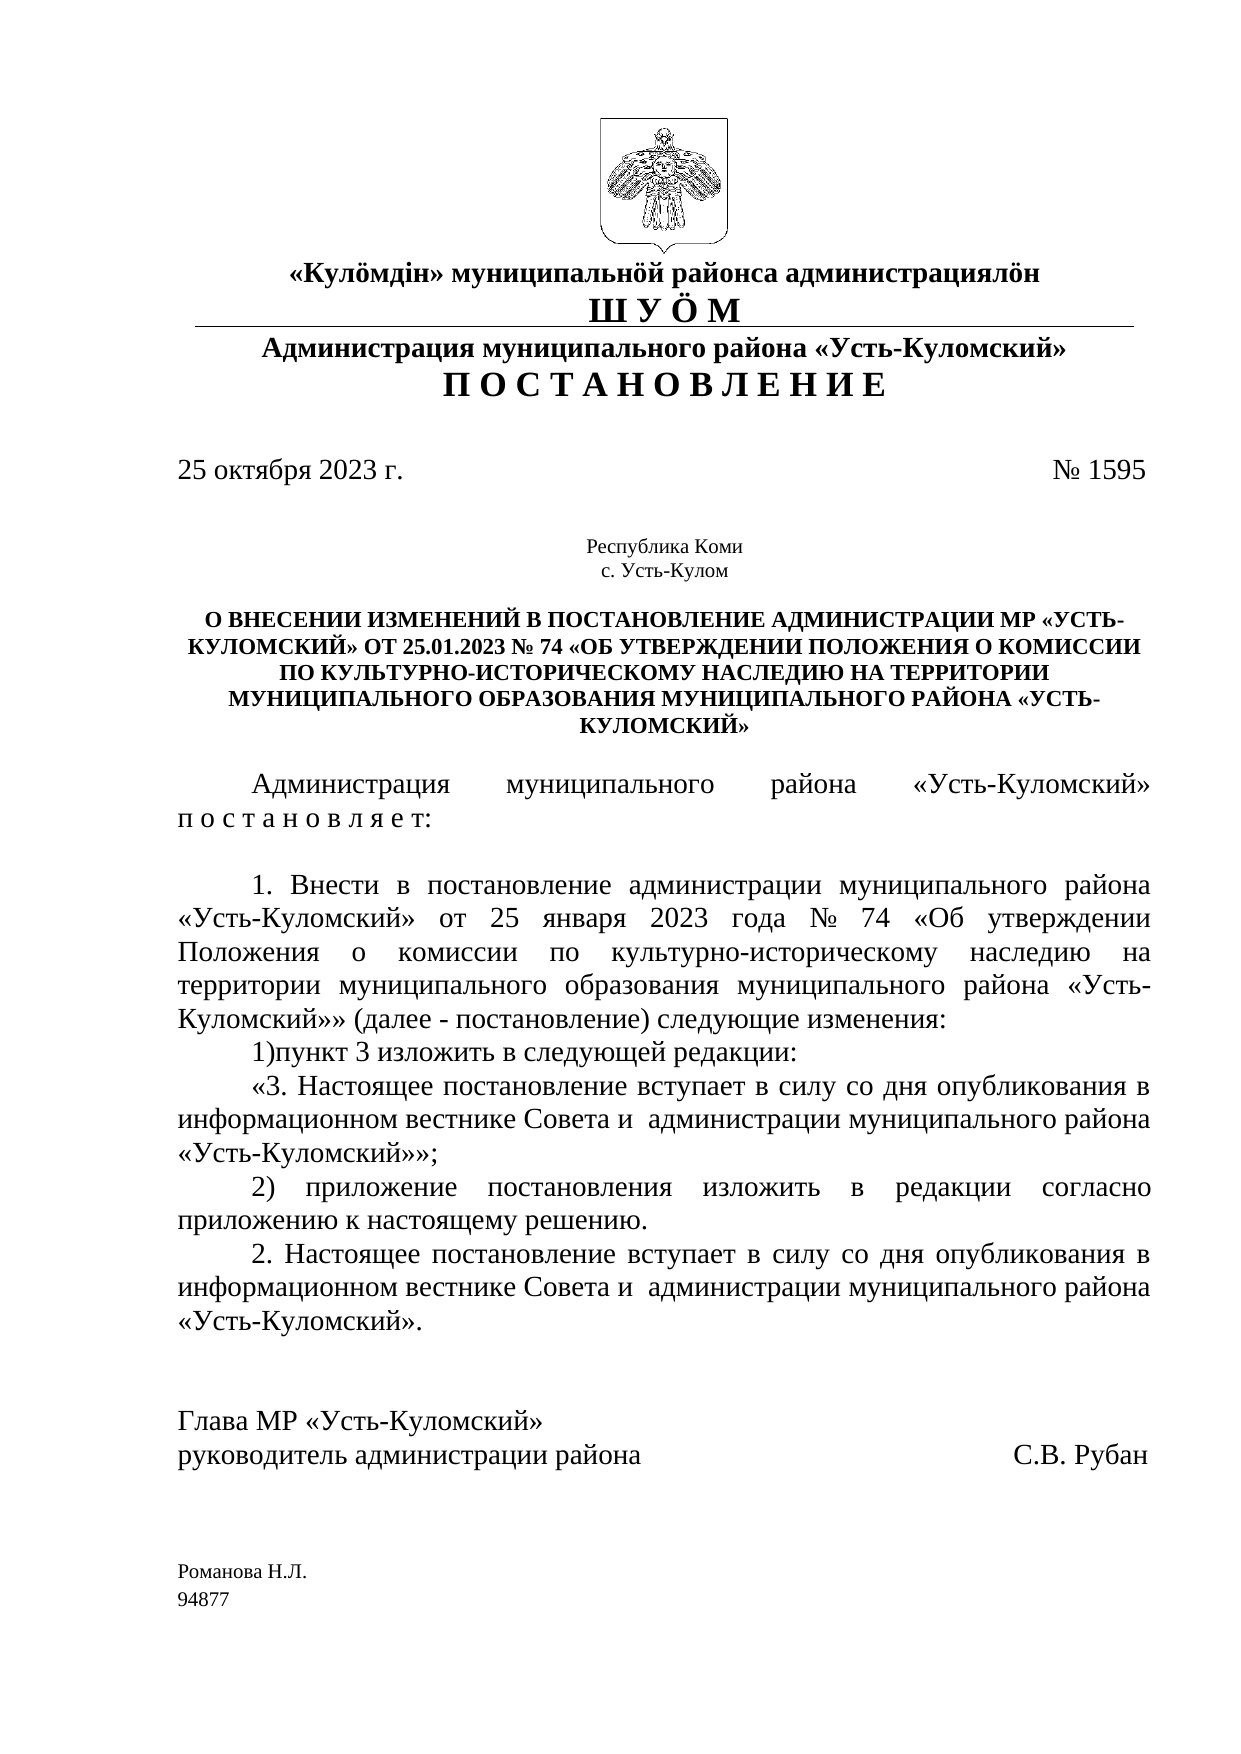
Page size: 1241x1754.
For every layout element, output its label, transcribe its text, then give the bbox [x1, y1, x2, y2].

text 1)пункт 3 изложить в следующей редакции: [177, 1034, 1152, 1068]
text руководитель администрации района С.В. Рубан [177, 1437, 1152, 1471]
text 25 октября 2023 г. № 1595 [177, 452, 1152, 486]
text Администрация муниципального района «Усть-Куломский» п о с т а н о в л я е т: [177, 766, 1152, 833]
picture [595, 118, 734, 256]
text с. Усть-Кулом [177, 558, 1152, 582]
text 1. Внести в постановление администрации муниципального района «Усть-Куломский» от 25 января 2023 года № 74 «Об утверждении Положения о комиссии по культурно-историческому наследию на территории муниципального образования муниципального района «Усть-Куломский»» (далее - постановление) следующие изменения: [177, 867, 1152, 1034]
text 2. Настоящее постановление вступает в силу со дня опубликования в информационном вестнике Совета и администрации муниципального района «Усть-Куломский». [177, 1236, 1152, 1336]
text 94877 [177, 1587, 1152, 1611]
text Романова Н.Л. [177, 1559, 1152, 1583]
text О ВНЕСЕНИИ ИЗМЕНЕНИЙ В ПОСТАНОВЛЕНИЕ АДМИНИСТРАЦИИ МР «УСТЬ-КУЛОМСКИЙ» ОТ 25.01.2023 № 74 «ОБ УТВЕРЖДЕНИИ ПОЛОЖЕНИЯ О КОМИССИИ [177, 606, 1152, 659]
text «3. Настоящее постановление вступает в силу со дня опубликования в информационном вестнике Совета и администрации муниципального района «Усть-Куломский»»; [177, 1068, 1152, 1169]
text 2) приложение постановления изложить в редакции согласно приложению к настоящему решению. [177, 1169, 1152, 1236]
text Администрация муниципального района «Усть-Куломский» [177, 330, 1152, 363]
text Ш У Ö М [177, 289, 1152, 330]
text «Кулöмдiн» муниципальнöй районса администрациялöн [177, 256, 1152, 289]
text ПО КУЛЬТУРНО-ИСТОРИЧЕСКОМУ НАСЛЕДИЮ НА ТЕРРИТОРИИ МУНИЦИПАЛЬНОГО ОБРАЗОВАНИЯ МУНИЦИПАЛЬНОГО РАЙОНА «УСТЬ-КУЛОМСКИЙ» [177, 659, 1152, 738]
text П О С Т А Н О В Л Е Н И Е [177, 363, 1152, 404]
text Республика Коми [177, 534, 1152, 558]
text Глава МР «Усть-Куломский» [177, 1403, 1152, 1437]
